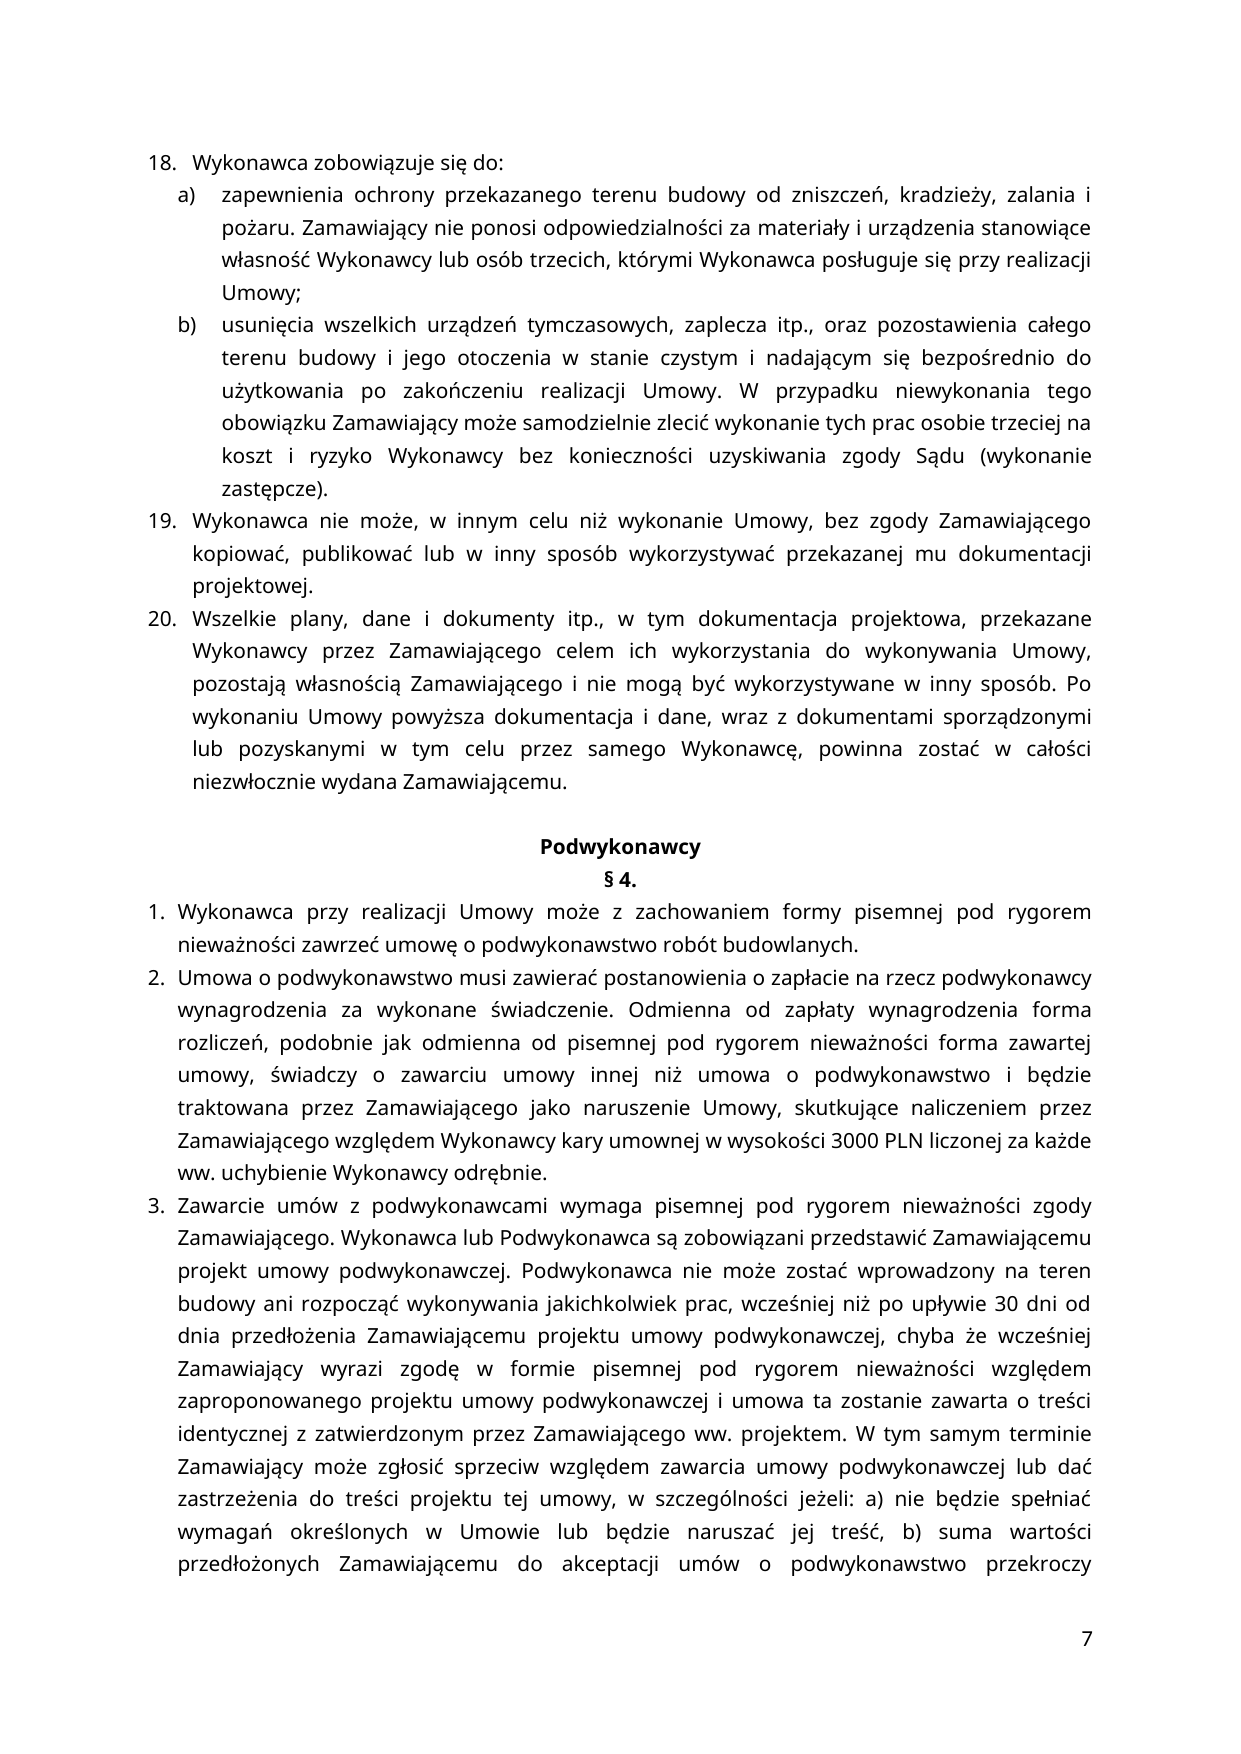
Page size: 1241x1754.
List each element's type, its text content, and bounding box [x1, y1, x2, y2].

list Umowa o podwykonawstwo musi zawierać postanowienia o zapłacie na rzecz podwykonawcy wynagrodzenia za wykonane świadczenie. Odmienna od zapłaty wynagrodzenia forma rozliczeń, podobnie jak odmienna od pisemnej pod rygorem nieważności forma zawartej umowy, świadczy o zawarciu umowy innej niż umowa o podwykonawstwo i będzie traktowana przez Zamawiającego jako naruszenie Umowy, skutkujące naliczeniem przez Zamawiającego względem Wykonawcy kary umownej w wysokości 3000 PLN liczonej za każde ww. uchybienie Wykonawcy odrębnie. [148, 963, 1093, 1187]
text § 4. [148, 865, 1093, 893]
list usunięcia wszelkich urządzeń tymczasowych, zaplecza itp., oraz pozostawienia całego terenu budowy i jego otoczenia w stanie czystym i nadającym się bezpośrednio do użytkowania po zakończeniu realizacji Umowy. W przypadku niewykonania tego obowiązku Zamawiający może samodzielnie zlecić wykonanie tych prac osobie trzeciej na koszt i ryzyko Wykonawcy bez konieczności uzyskiwania zgody Sądu (wykonanie zastępcze). [177, 311, 1093, 502]
list zapewnienia ochrony przekazanego terenu budowy od zniszczeń, kradzieży, zalania i pożaru. Zamawiający nie ponosi odpowiedzialności za materiały i urządzenia stanowiące własność Wykonawcy lub osób trzecich, którymi Wykonawca posługuje się przy realizacji Umowy; [177, 180, 1093, 306]
text Podwykonawcy [148, 832, 1093, 861]
list Wykonawca zobowiązuje się do: [148, 148, 1093, 176]
list Wykonawca przy realizacji Umowy może z zachowaniem formy pisemnej pod rygorem nieważności zawrzeć umowę o podwykonawstwo robót budowlanych. [148, 897, 1093, 958]
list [148, 1191, 1093, 1578]
list Wszelkie plany, dane i dokumenty itp., w tym dokumentacja projektowa, przekazane Wykonawcy przez Zamawiającego celem ich wykorzystania do wykonywania Umowy, pozostają własnością Zamawiającego i nie mogą być wykorzystywane w inny sposób. Po wykonaniu Umowy powyższa dokumentacja i dane, wraz z dokumentami sporządzonymi lub pozyskanymi w tym celu przez samego Wykonawcę, powinna zostać w całości niezwłocznie wydana Zamawiającemu. [148, 604, 1093, 796]
list Wykonawca nie może, w innym celu niż wykonanie Umowy, bez zgody Zamawiającego kopiować, publikować lub w inny sposób wykorzystywać przekazanej mu dokumentacji projektowej. [148, 506, 1093, 600]
